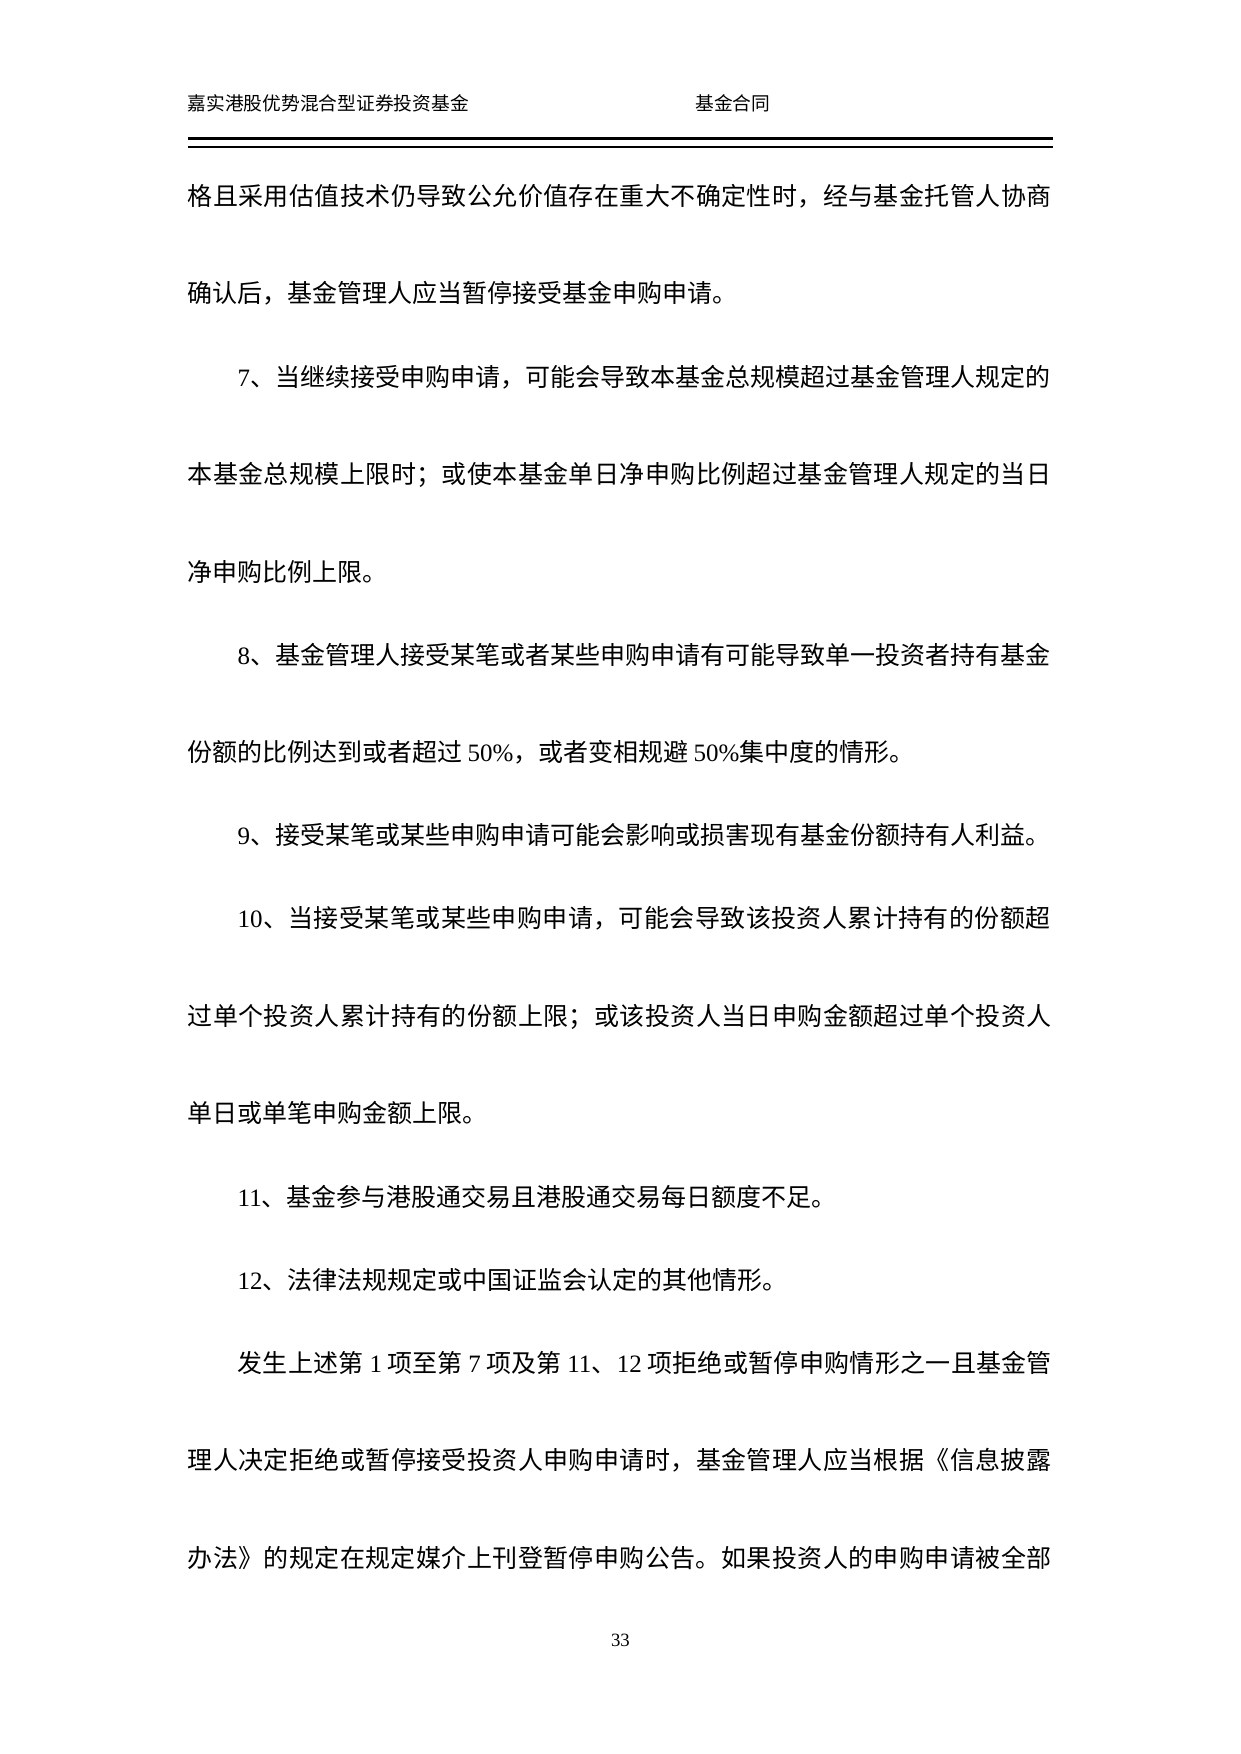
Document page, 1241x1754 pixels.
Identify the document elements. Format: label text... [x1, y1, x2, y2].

text 10、当接受某笔或某些申购申请，可能会导致该投资人累计持有的份额超过单个投资人累计持有的份额上限；或该投资人当日申购金额超过单个投资人单日或单笔申购金额上限。 [187, 884, 1053, 1144]
text 12、法律法规规定或中国证监会认定的其他情形。 [187, 1246, 1053, 1311]
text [187, 162, 1053, 324]
text 8、基金管理人接受某笔或者某些申购申请有可能导致单一投资者持有基金份额的比例达到或者超过50%，或者变相规避50%集中度的情形。 [187, 621, 1053, 783]
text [187, 1329, 1053, 1589]
text 9、接受某笔或某些申购申请可能会影响或损害现有基金份额持有人利益。 [187, 801, 1053, 866]
text 7、当继续接受申购申请，可能会导致本基金总规模超过基金管理人规定的本基金总规模上限时；或使本基金单日净申购比例超过基金管理人规定的当日净申购比例上限。 [187, 343, 1053, 603]
text 11、基金参与港股通交易且港股通交易每日额度不足。 [187, 1163, 1053, 1228]
